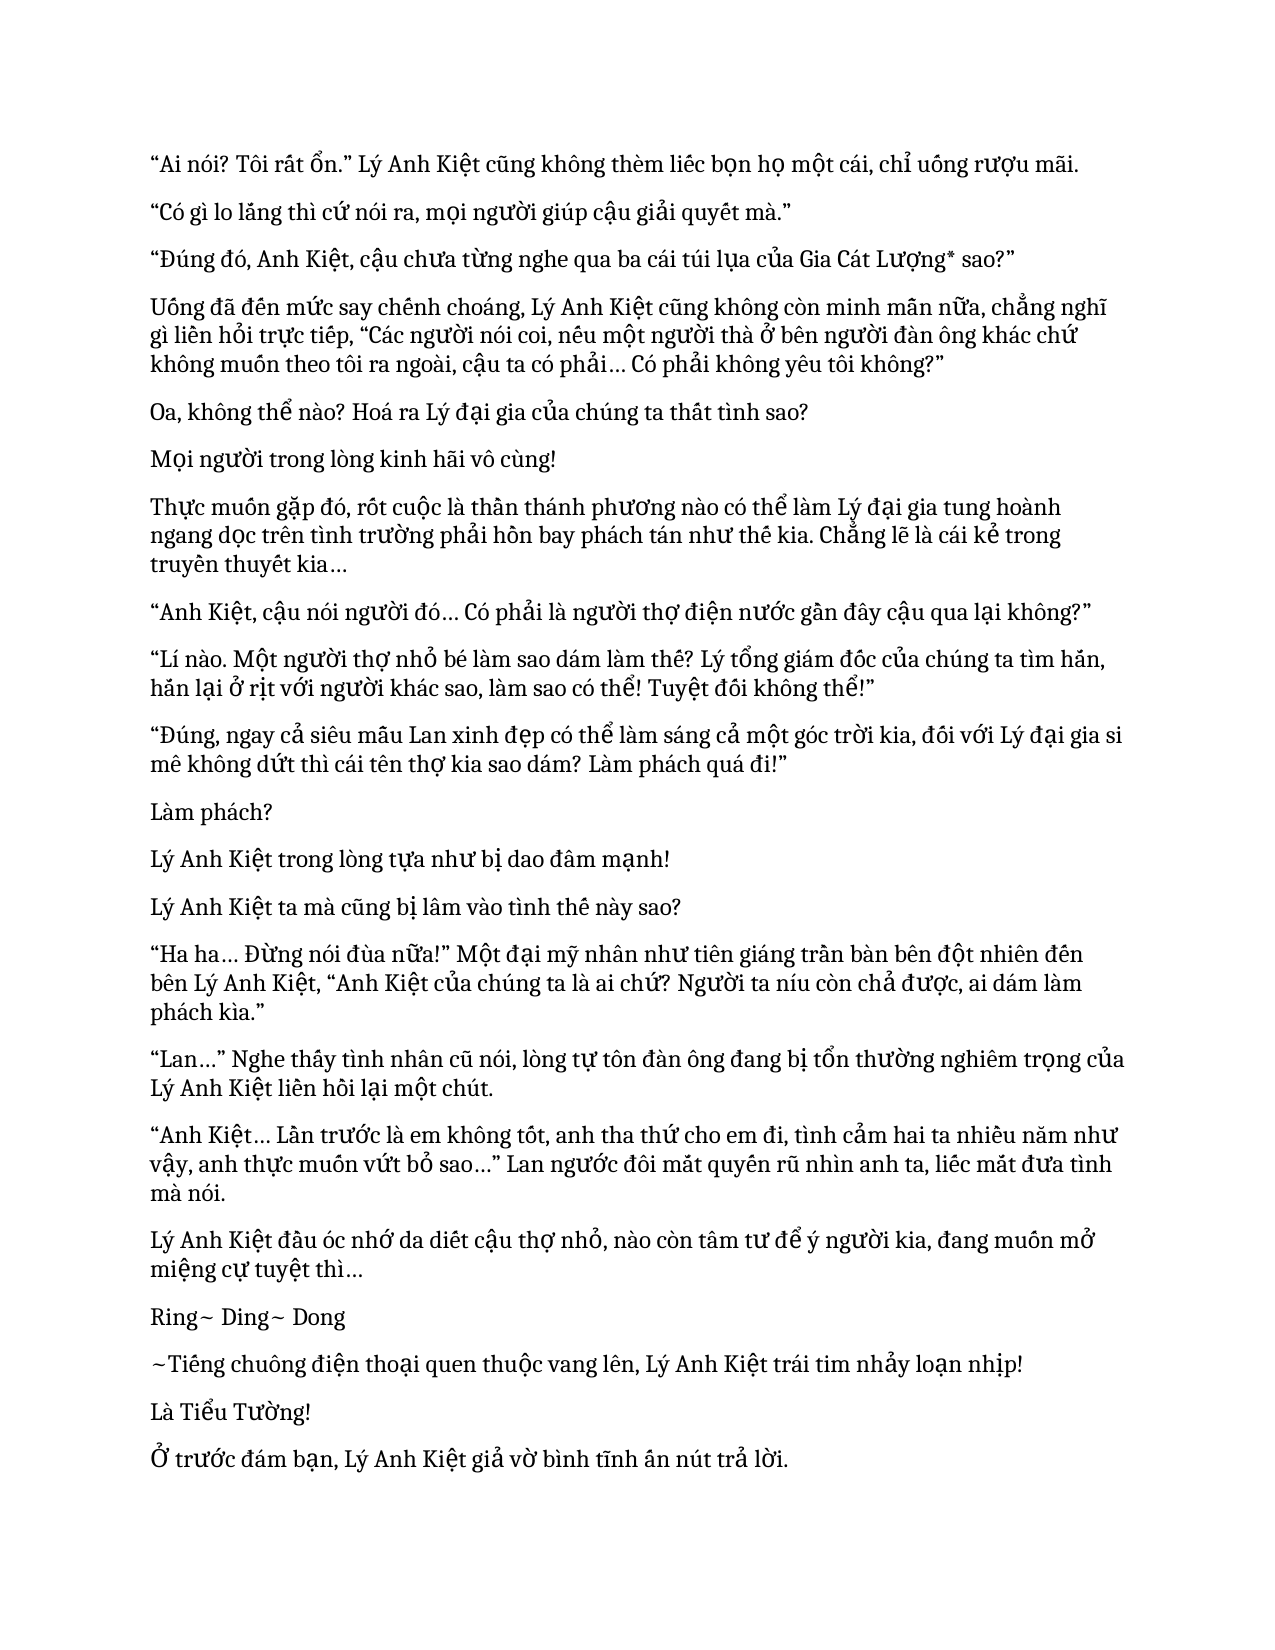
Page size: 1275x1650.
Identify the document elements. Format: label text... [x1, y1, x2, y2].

text “Ai nói? Tôi rất ổn.” Lý Anh Kiệt cũng không thèm liếc bọn họ một cái, chỉ uống rượu mãi. [150, 150, 1125, 179]
text “Anh Kiệt, cậu nói người đó… Có phải là người thợ điện nước gần đây cậu qua lại không?” [150, 597, 1125, 626]
text Thực muốn gặp đó, rốt cuộc là thần thánh phương nào có thể làm Lý đại gia tung hoành ngang dọc trên tình trường phải hồn bay phách tán như thế kia. Chẳng lẽ là cái kẻ trong truyền thuyết kia… [150, 492, 1125, 579]
text Là Tiểu Tường! [150, 1397, 1125, 1426]
text ~Tiếng chuông điện thoại quen thuộc vang lên, Lý Anh Kiệt trái tim nhảy loạn nhịp! [150, 1350, 1125, 1379]
text Ở trước đám bạn, Lý Anh Kiệt giả vờ bình tĩnh ấn nút trả lời. [150, 1445, 1125, 1474]
text “Lan…” Nghe thấy tình nhân cũ nói, lòng tự tôn đàn ông đang bị tổn thường nghiêm trọng của Lý Anh Kiệt liền hồi lại một chút. [150, 1045, 1125, 1102]
text “Đúng đó, Anh Kiệt, cậu chưa từng nghe qua ba cái túi lụa của Gia Cát Lượng* sao?” [150, 245, 1125, 274]
text “Ha ha… Đừng nói đùa nữa!” Một đại mỹ nhân như tiên giáng trần bàn bên đột nhiên đến bên Lý Anh Kiệt, “Anh Kiệt của chúng ta là ai chứ? Người ta níu còn chả được, ai dám làm phách kìa.” [150, 940, 1125, 1026]
text Uống đã đến mức say chếnh choáng, Lý Anh Kiệt cũng không còn minh mẫn nữa, chẳng nghĩ gì liền hỏi trực tiếp, “Các người nói coi, nếu một người thà ở bên người đàn ông khác chứ không muốn theo tôi ra ngoài, cậu ta có phải… Có phải không yêu tôi không?” [150, 292, 1125, 379]
text “Đúng, ngay cả siêu mẫu Lan xinh đẹp có thể làm sáng cả một góc trời kia, đối với Lý đại gia si mê không dứt thì cái tên thợ kia sao dám? Làm phách quá đi!” [150, 721, 1125, 779]
text Lý Anh Kiệt trong lòng tựa như bị dao đâm mạnh! [150, 845, 1125, 874]
text “Lí nào. Một người thợ nhỏ bé làm sao dám làm thế? Lý tổng giám đốc của chúng ta tìm hắn, hắn lại ở rịt với người khác sao, làm sao có thể! Tuyệt đối không thể!” [150, 645, 1125, 702]
text Mọi người trong lòng kinh hãi vô cùng! [150, 445, 1125, 474]
text Lý Anh Kiệt ta mà cũng bị lâm vào tình thế này sao? [150, 892, 1125, 921]
text Oa, không thể nào? Hoá ra Lý đại gia của chúng ta thất tình sao? [150, 397, 1125, 426]
text Lý Anh Kiệt đầu óc nhớ da diết cậu thợ nhỏ, nào còn tâm tư để ý người kia, đang muốn mở miệng cự tuyệt thì… [150, 1226, 1125, 1284]
text Làm phách? [150, 797, 1125, 826]
text “Anh Kiệt… Lần trước là em không tốt, anh tha thứ cho em đi, tình cảm hai ta nhiều năm như vậy, anh thực muốn vứt bỏ sao…” Lan ngước đôi mắt quyến rũ nhìn anh ta, liếc mắt đưa tình mà nói. [150, 1121, 1125, 1207]
text “Có gì lo lắng thì cứ nói ra, mọi người giúp cậu giải quyết mà.” [150, 197, 1125, 226]
text Ring~ Ding~ Dong [150, 1302, 1125, 1331]
